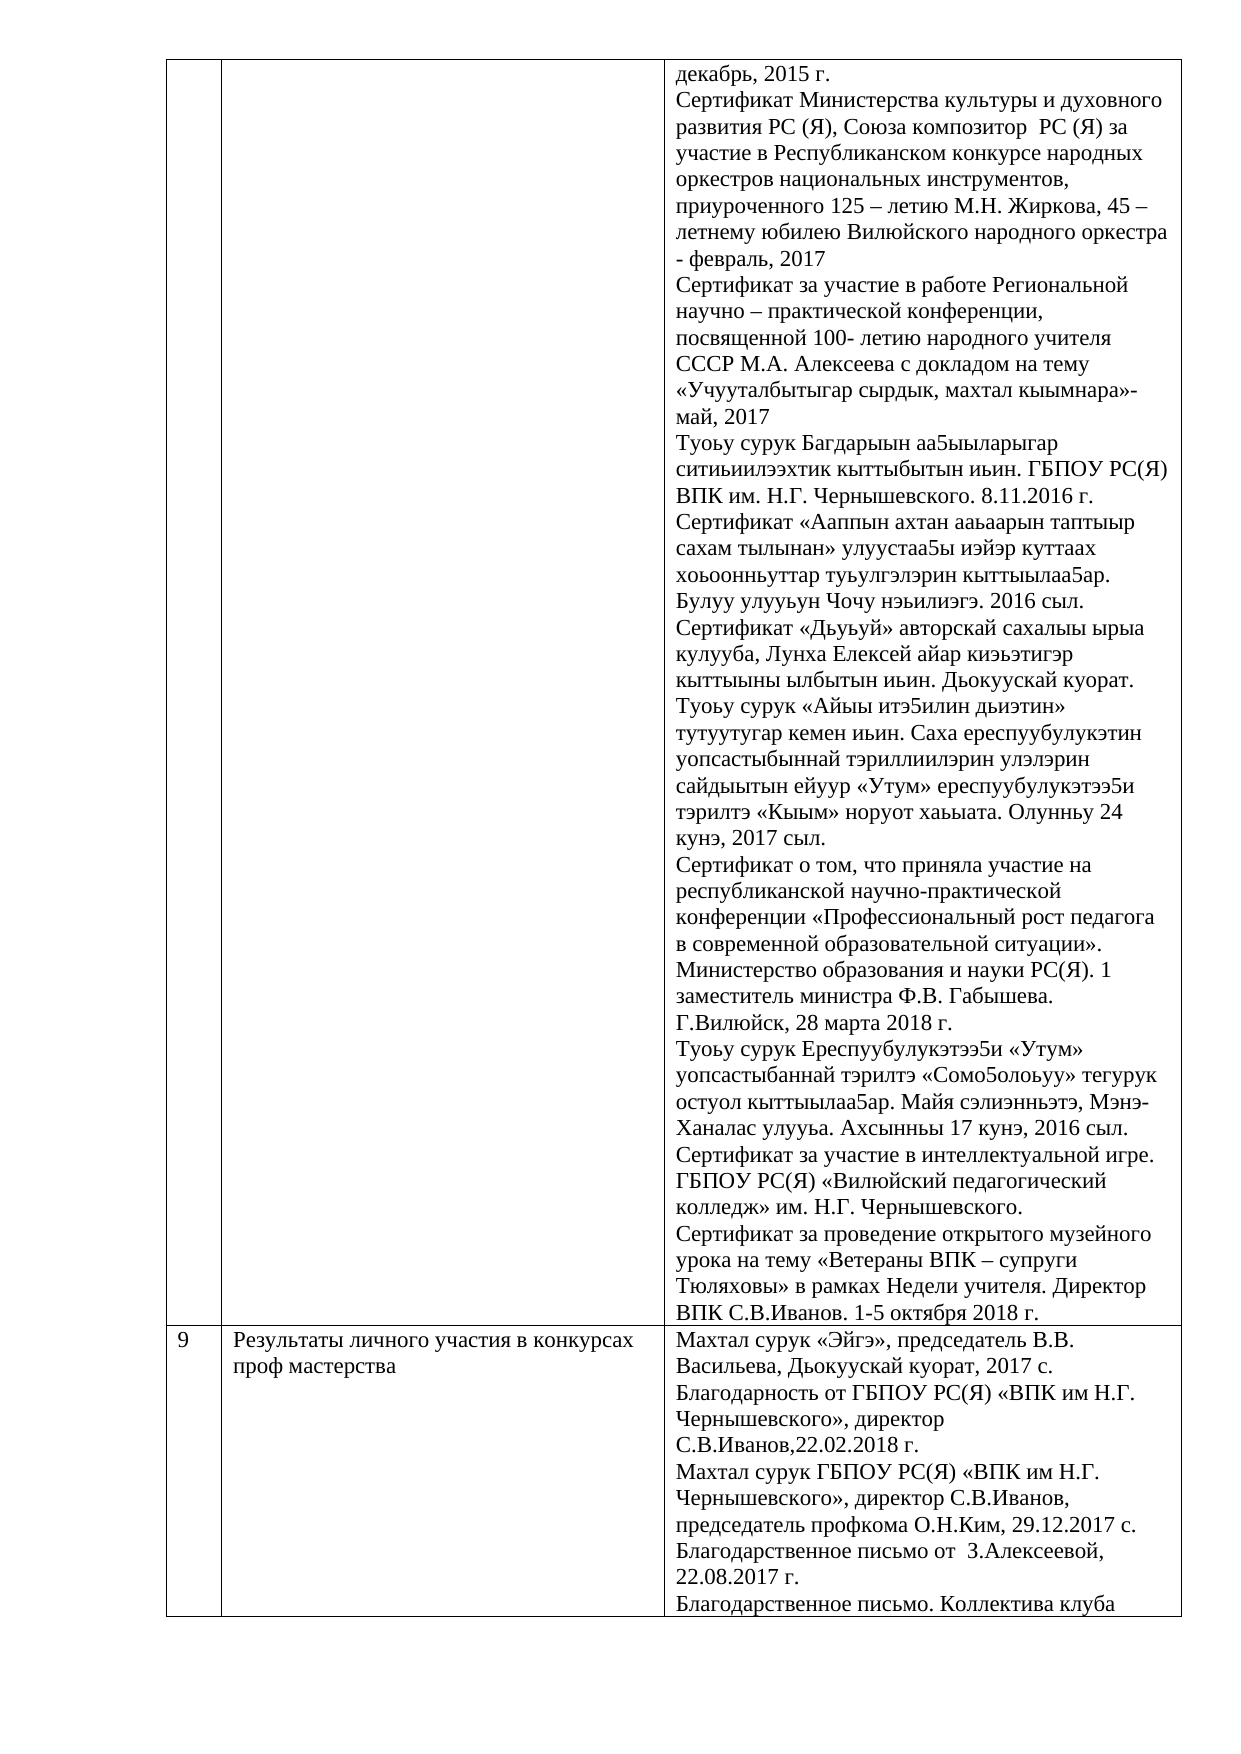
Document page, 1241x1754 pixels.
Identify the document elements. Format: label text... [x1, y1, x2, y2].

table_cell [665, 60, 1181, 1325]
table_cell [222, 60, 664, 1325]
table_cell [222, 1326, 664, 1616]
table_cell 9 [167, 1326, 221, 1616]
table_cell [665, 1326, 1181, 1616]
table_cell 8 [167, 60, 221, 1325]
